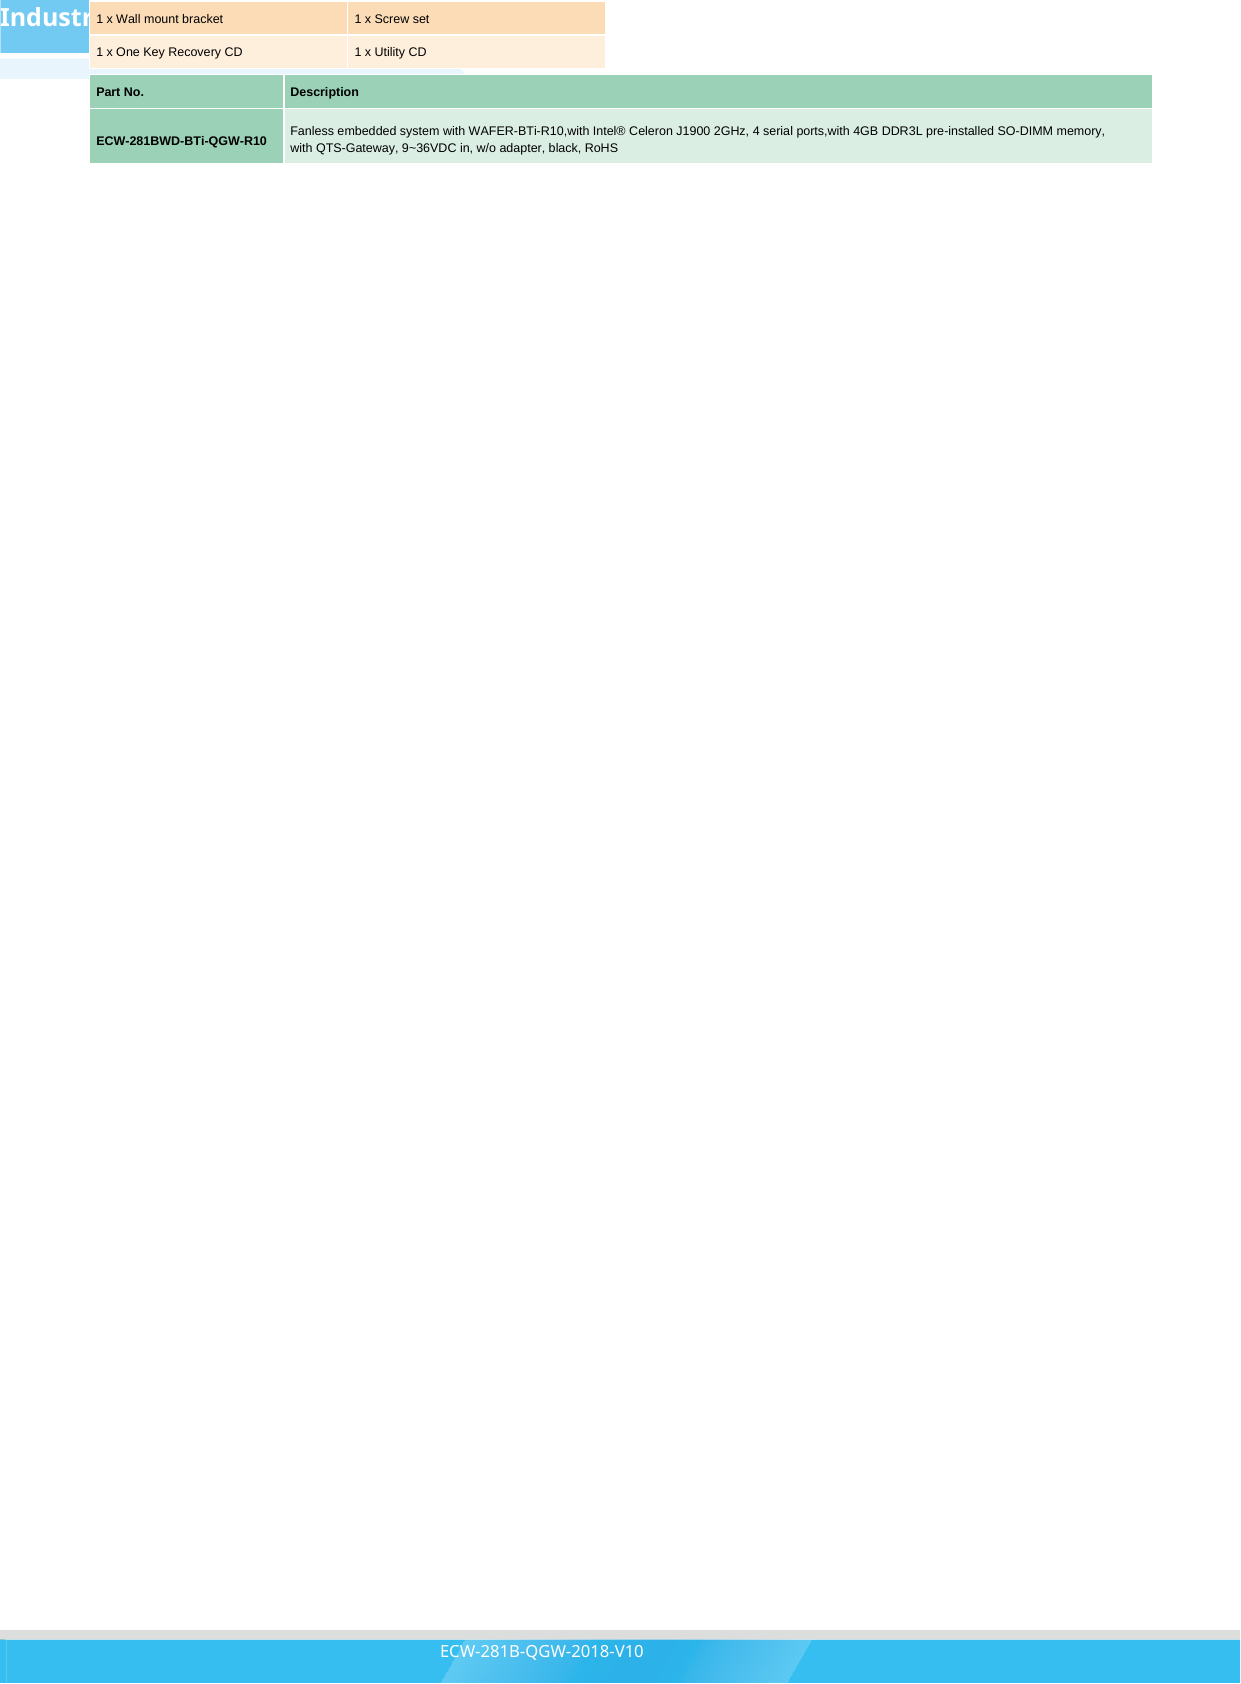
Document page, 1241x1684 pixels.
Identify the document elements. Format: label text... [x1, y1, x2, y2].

table_cell 1 x Utility CD [348, 36, 605, 68]
table_header 1 x Wall mount bracket [90, 2, 347, 34]
table_cell 1 x One Key Recovery CD [90, 36, 347, 68]
table_header Part No. [90, 75, 283, 108]
table_cell Fanless embedded system with WAFER-BTi-R10,with Intel® Celeron J1900 2GHz, 4 serial ports,with 4GB DDR3L pre-installed SO-DIMM memory, with QTS-Gateway, 9~36VDC in, w/o adapter, black, RoHS [285, 109, 1152, 163]
picture [0, 1630, 1241, 1683]
table_header Description [285, 75, 1152, 108]
table_cell ECW-281BWD-BTi-QGW-R10 [90, 109, 283, 163]
table_header 1 x Screw set [348, 2, 605, 34]
picture [0, 0, 515, 79]
